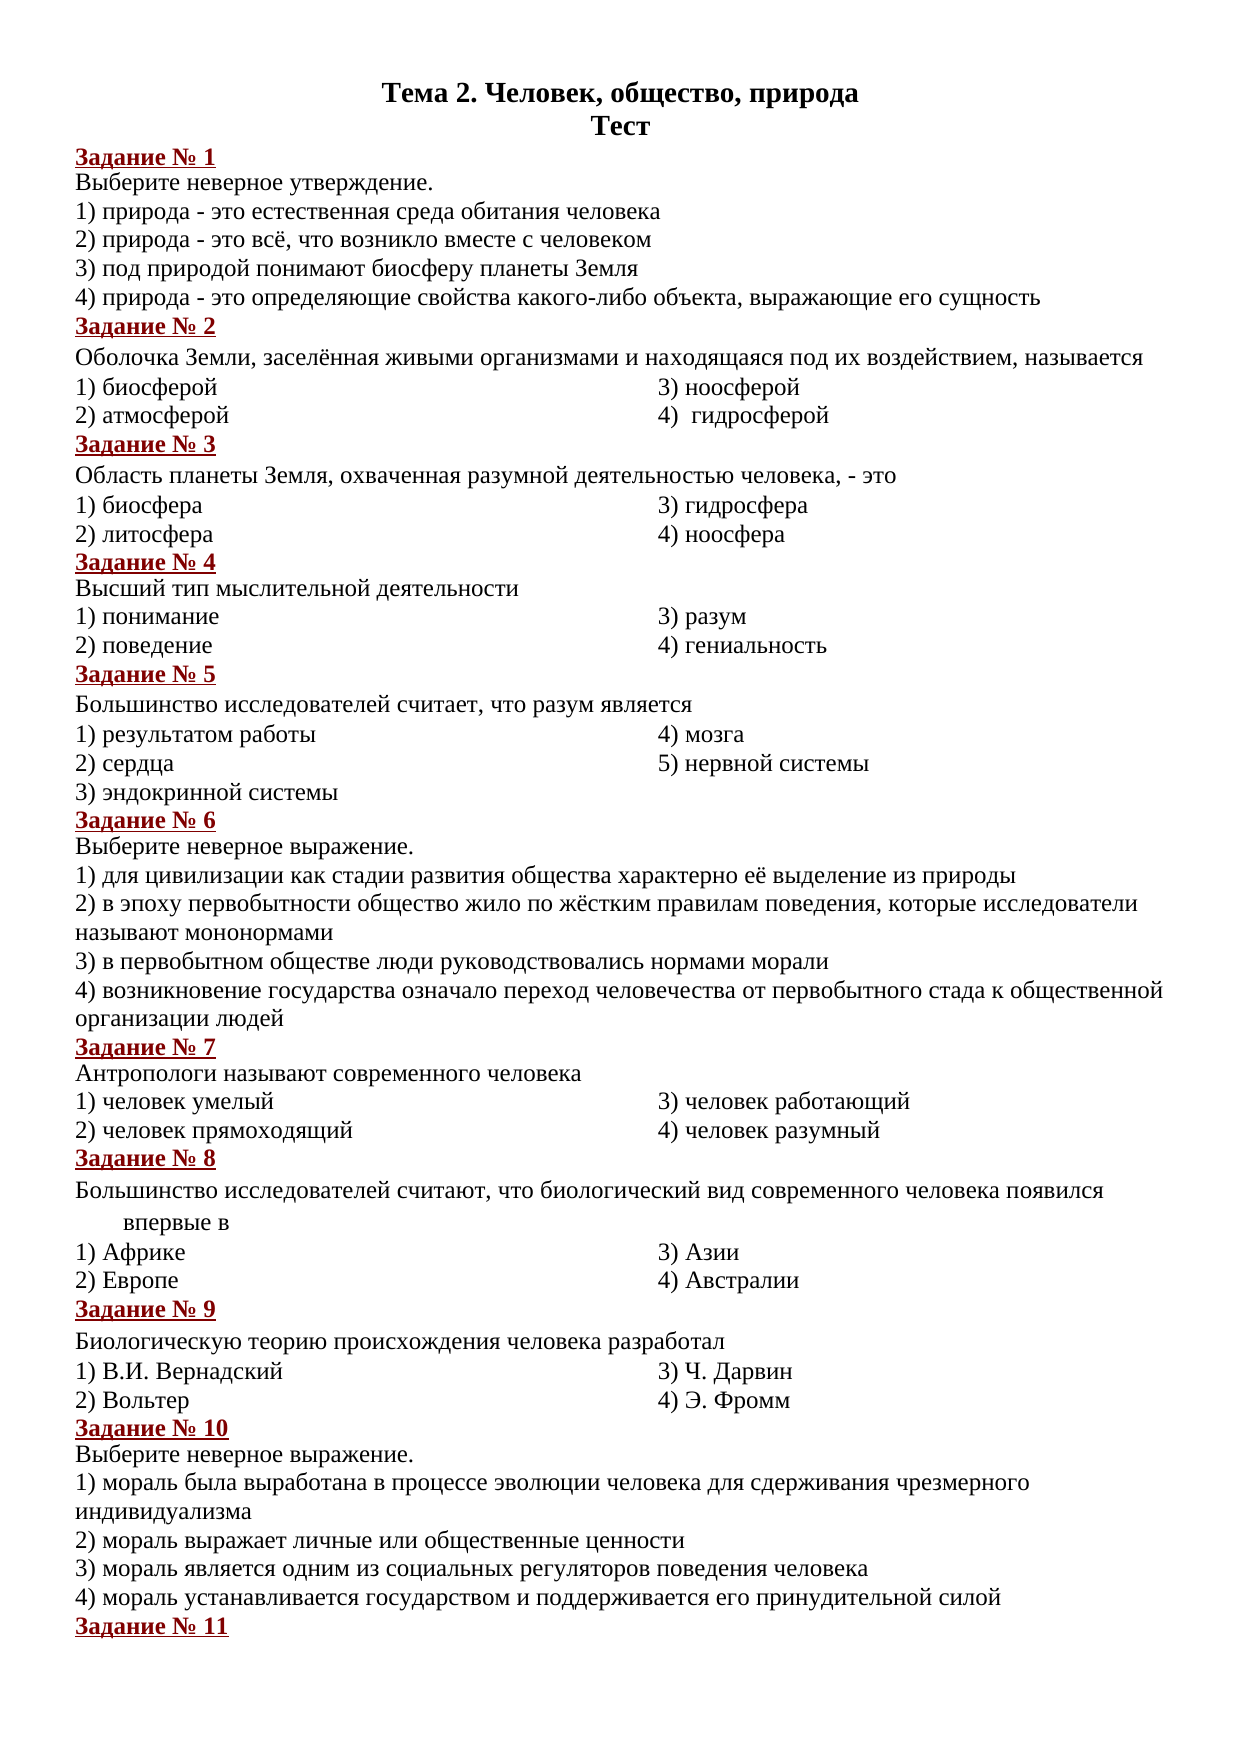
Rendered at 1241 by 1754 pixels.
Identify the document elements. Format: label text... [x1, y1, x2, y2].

text Задание № 4 [75, 547, 1165, 576]
text 2) сердца [75, 748, 583, 777]
text 4) мораль устанавливается государством и поддерживается его принудительной силой [75, 1582, 1165, 1611]
text Задание № 1 [75, 142, 1165, 171]
text 3) разум [658, 601, 1165, 630]
text 1) природа - это естественная среда обитания человека [75, 196, 1165, 224]
text Задание № 6 [75, 806, 1165, 834]
text Задание № 8 [75, 1143, 1165, 1172]
text Оболочка Земли, заселённая живыми организмами и находящаяся под их воздействием, называется [75, 339, 1165, 372]
text 2) Вольтер [75, 1385, 583, 1413]
text 4) ноосфера [658, 519, 1165, 547]
text Большинство исследователей считает, что разум является [75, 687, 1165, 719]
text Задание № 9 [75, 1294, 1165, 1323]
text 4) гидросферой [658, 401, 1165, 429]
text 3) гидросфера [658, 490, 1165, 519]
text 2) атмосферой [75, 401, 583, 429]
text 3) эндокринной системы [75, 777, 583, 806]
text Задание № 10 [75, 1413, 1165, 1442]
text 3) человек работающий [658, 1086, 1165, 1115]
text 3) под природой понимают биосферу планеты Земля [75, 253, 1165, 282]
text Большинство исследователей считают, что биологический вид современного человека появился впервые в [75, 1172, 1165, 1237]
text 2) в эпоху первобытности общество жило по жёстким правилам поведения, которые исследователи называют мононормами [75, 888, 1165, 946]
text 4) природа - это определяющие свойства какого-либо объекта, выражающие его сущность [75, 282, 1165, 311]
text Антропологи называют современного человека [75, 1061, 1165, 1086]
text 1) мораль была выработана в процессе эволюции человека для сдерживания чрезмерного индивидуализма [75, 1467, 1165, 1525]
text 2) поведение [75, 630, 583, 659]
text 4) мозга [658, 719, 1165, 748]
text 2) литосфера [75, 519, 583, 547]
text Тест [75, 108, 1165, 142]
text Высший тип мыслительной деятельности [75, 576, 1165, 601]
text Задание № 7 [75, 1032, 1165, 1061]
text 5) нервной системы [658, 748, 1165, 777]
text Выберите неверное выражение. [75, 1442, 1165, 1467]
text 3) Ч. Дарвин [658, 1356, 1165, 1385]
text 4) гениальность [658, 630, 1165, 659]
text Выберите неверное выражение. [75, 834, 1165, 859]
text Задание № 5 [75, 659, 1165, 687]
text 1) результатом работы [75, 719, 583, 748]
text 4) возникновение государства означало переход человечества от первобытного стада к общественной организации людей [75, 975, 1165, 1032]
text Биологическую теорию происхождения человека разработал [75, 1323, 1165, 1356]
text 1) биосфера [75, 490, 583, 519]
text 1) В.И. Вернадский [75, 1356, 583, 1385]
text 2) природа - это всё, что возникло вместе с человеком [75, 224, 1165, 253]
text 1) для цивилизации как стадии развития общества характерно её выделение из природы [75, 860, 1165, 888]
text 1) биосферой [75, 372, 583, 401]
text 3) ноосферой [658, 372, 1165, 401]
text Область планеты Земля, охваченная разумной деятельностью человека, - это [75, 458, 1165, 490]
text 4) человек разумный [658, 1115, 1165, 1143]
text 1) понимание [75, 601, 583, 630]
text 4) Э. Фромм [658, 1385, 1165, 1413]
text 3) Азии [658, 1237, 1165, 1266]
text 1) человек умелый [75, 1086, 583, 1115]
text 4) Австралии [658, 1266, 1165, 1294]
text 2) Европе [75, 1266, 583, 1294]
text Тема 2. Человек, общество, природа [75, 75, 1165, 108]
text Задание № 3 [75, 429, 1165, 458]
text 1) Африке [75, 1237, 583, 1266]
text 3) мораль является одним из социальных регуляторов поведения человека [75, 1553, 1165, 1582]
text 2) человек прямоходящий [75, 1115, 583, 1143]
text Выберите неверное утверждение. [75, 171, 1165, 196]
text Задание № 2 [75, 311, 1165, 339]
text 3) в первобытном обществе люди руководствовались нормами морали [75, 946, 1165, 975]
text 2) мораль выражает личные или общественные ценности [75, 1525, 1165, 1553]
text Задание № 11 [75, 1611, 1165, 1640]
